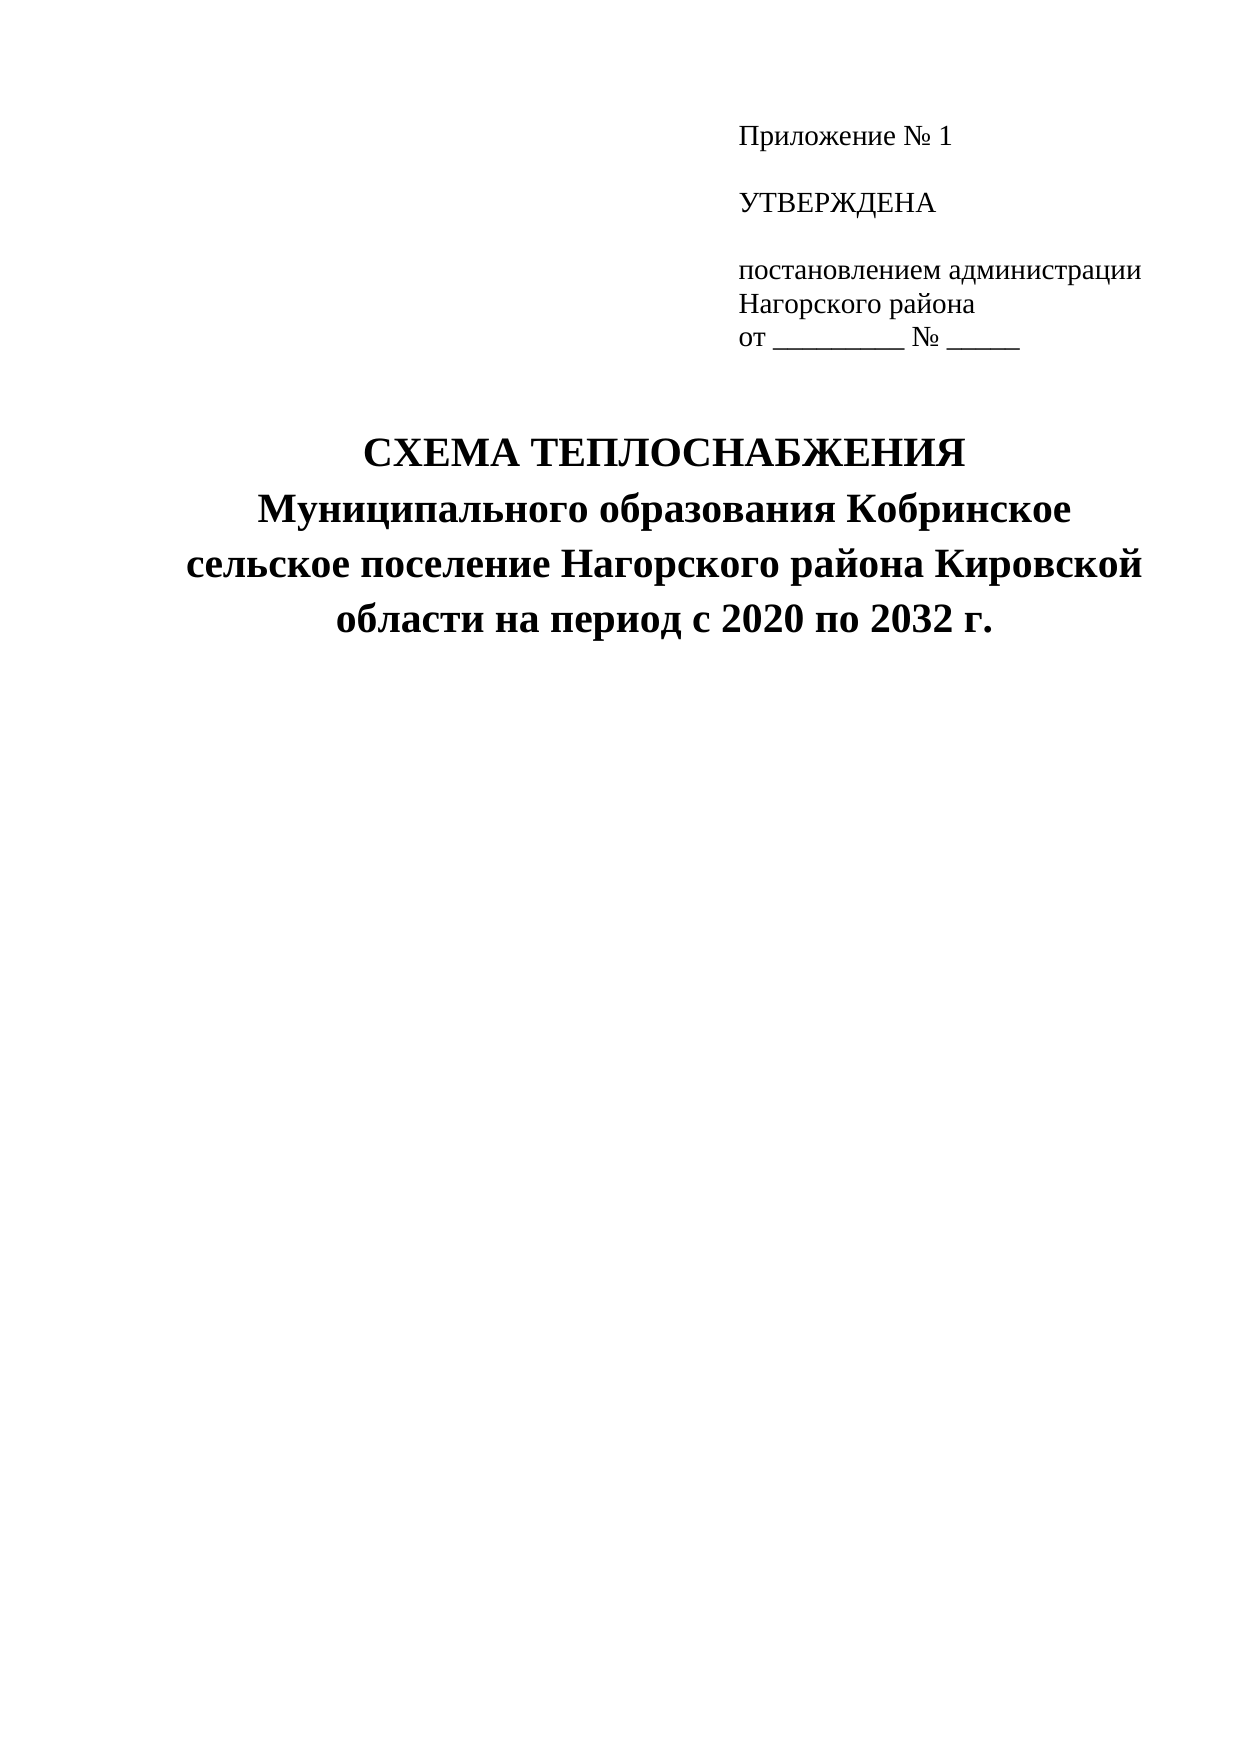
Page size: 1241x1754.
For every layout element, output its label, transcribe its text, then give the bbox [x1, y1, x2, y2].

text Приложение № 1 [738, 118, 1152, 152]
text Нагорского района [738, 286, 1152, 319]
text СХЕМА ТЕПЛОСНАБЖЕНИЯ [177, 428, 1152, 476]
text УТВЕРЖДЕНА [738, 185, 1152, 219]
text постановлением администрации [738, 252, 1152, 286]
text Муниципального образования Кобринское сельское поселение Нагорского района Кировской области на период с 2020 по 2032 г. [177, 483, 1152, 641]
text от _________ № _____ [738, 319, 1152, 353]
